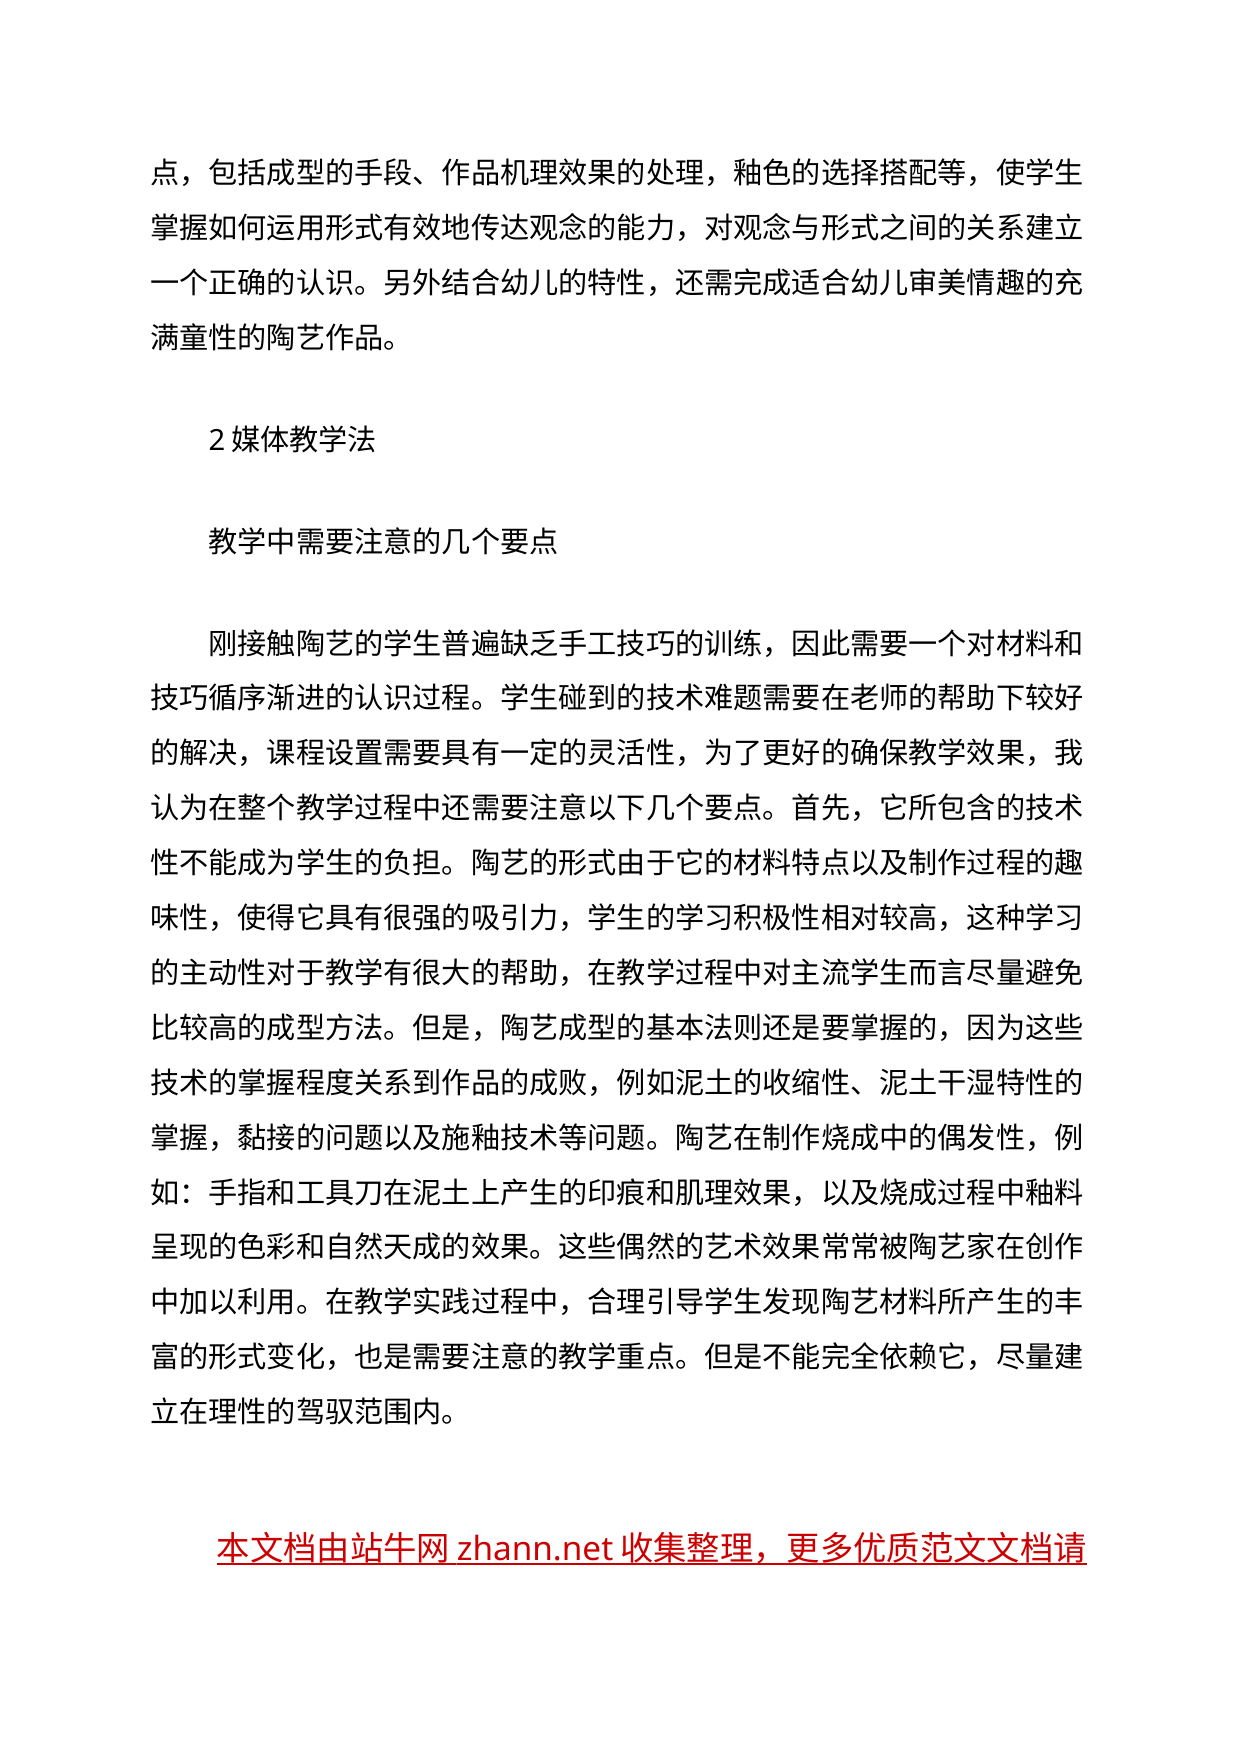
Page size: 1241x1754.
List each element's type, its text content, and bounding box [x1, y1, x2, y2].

text 刚接触陶艺的学生普遍缺乏手工技巧的训练，因此需要一个对材料和技巧循序渐进的认识过程。学生碰到的技术难题需要在老师的帮助下较好的解决，课程设置需要具有一定的灵活性，为了更好的确保教学效果，我认为在整个教学过程中还需要注意以下几个要点。首先，它所包含的技术性不能成为学生的负担。陶艺的形式由于它的材料特点以及制作过程的趣味性，使得它具有很强的吸引力，学生的学习积极性相对较高，这种学习的主动性对于教学有很大的帮助，在教学过程中对主流学生而言尽量避免比较高的成型方法。但是，陶艺成型的基本法则还是要掌握的，因为这些技术的掌握程度关系到作品的成败，例如泥土的收缩性、泥土干湿特性的掌握，黏接的问题以及施釉技术等问题。陶艺在制作烧成中的偶发性，例如：手指和工具刀在泥土上产生的印痕和肌理效果，以及烧成过程中釉料呈现的色彩和自然天成的效果。这些偶然的艺术效果常常被陶艺家在创作中加以利用。在教学实践过程中，合理引导学生发现陶艺材料所产生的丰富的形式变化，也是需要注意的教学重点。但是不能完全依赖它，尽量建立在理性的驾驭范围内。 [150, 620, 1090, 1431]
text 教学中需要注意的几个要点 [150, 518, 1090, 561]
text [150, 150, 1090, 357]
text 2媒体教学法 [150, 416, 1090, 459]
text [150, 1522, 1090, 1570]
